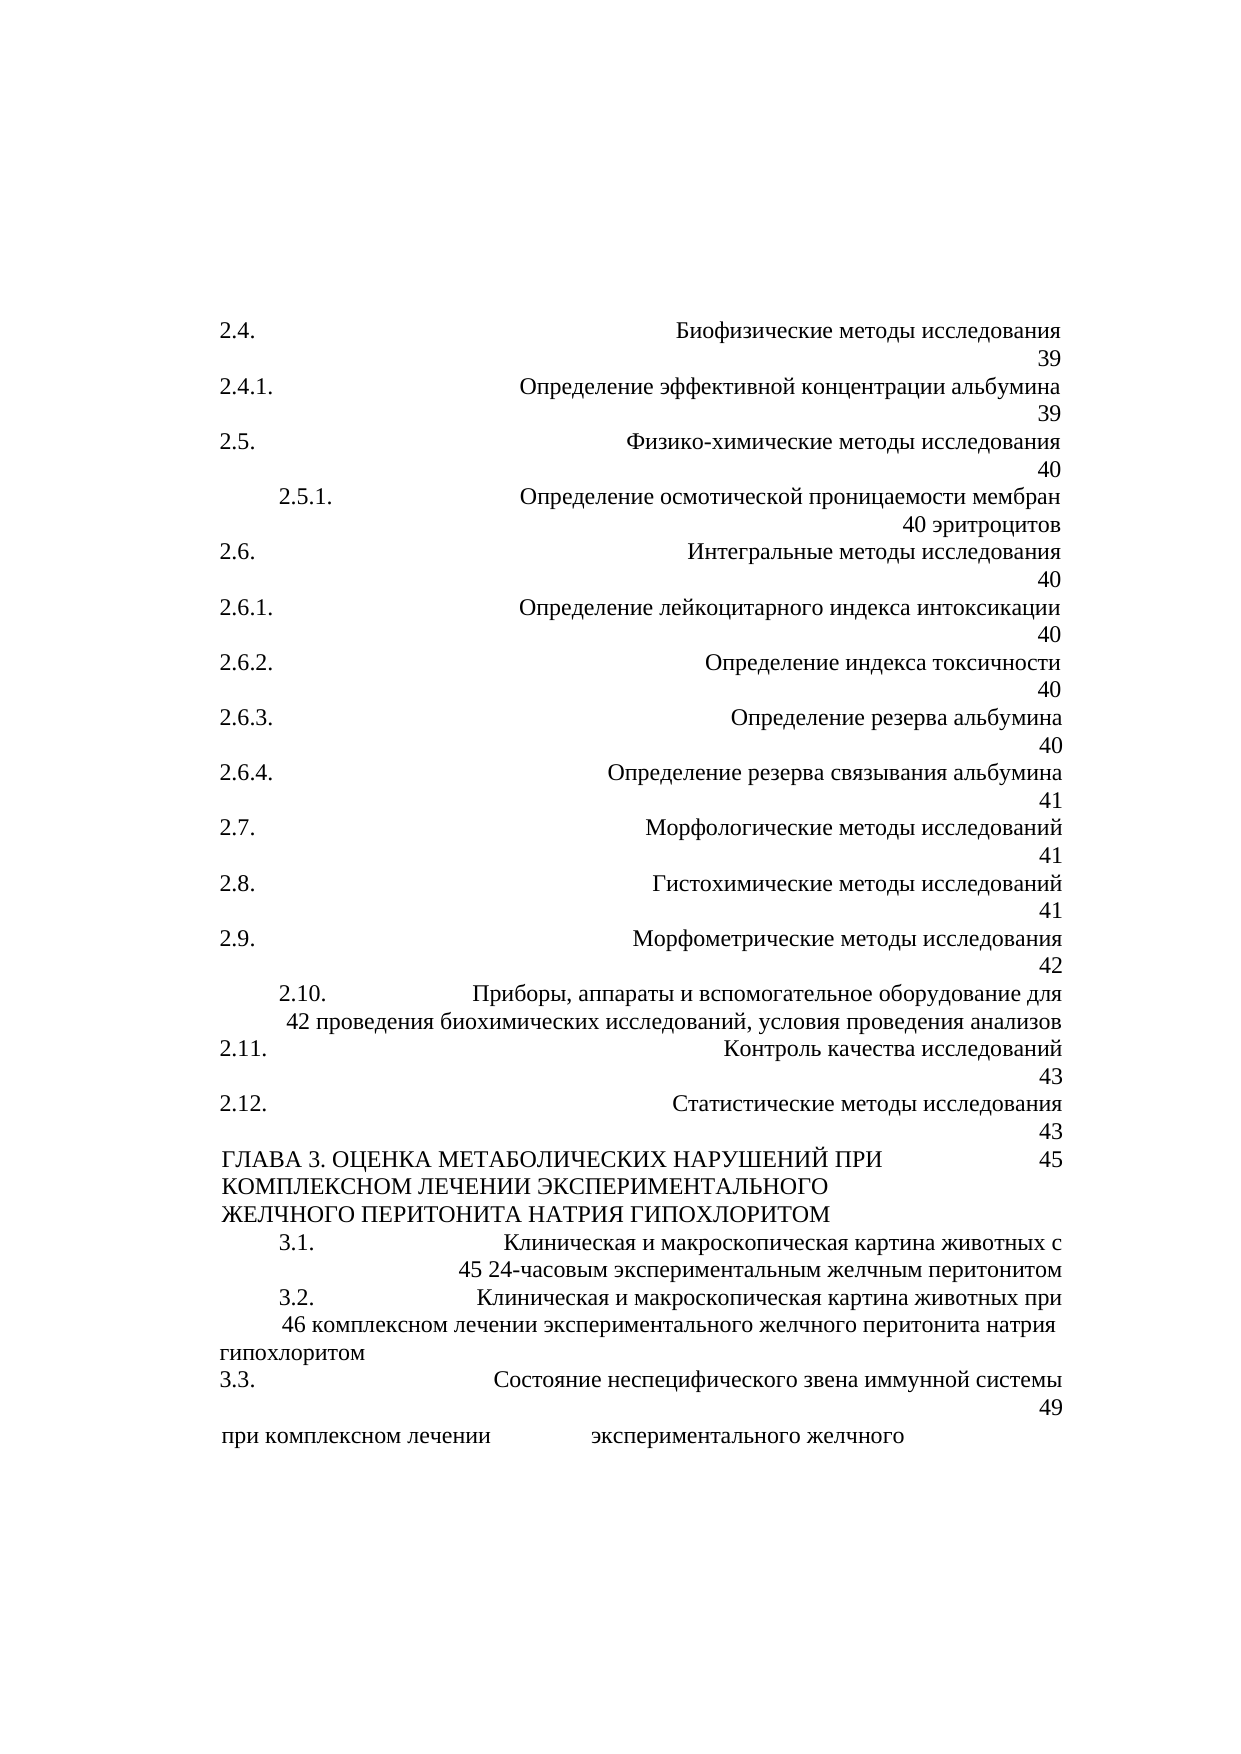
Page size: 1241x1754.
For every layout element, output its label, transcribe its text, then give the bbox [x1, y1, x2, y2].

list Определение осмотической проницаемости мембран 40 эритроцитов [219, 482, 1021, 538]
list Определение эффективной концентрации альбумина 39 [219, 372, 1023, 427]
list Биофизические методы исследования 39 [219, 317, 1023, 372]
list Интегральные методы исследования 40 [219, 538, 1023, 593]
text при комплексном лечении экспериментального желчного [221, 1421, 1023, 1449]
list Гистохимические методы исследований 41 [219, 869, 1023, 924]
list Определение лейкоцитарного индекса интоксикации 40 [219, 593, 1023, 648]
list Морфологические методы исследований 41 [219, 814, 1023, 869]
list Приборы, аппараты и вспомогательное оборудование для 42 проведения биохимических исследований, условия проведения анализов [219, 979, 988, 1034]
text КОМПЛЕКСНОМ ЛЕЧЕНИИ ЭКСПЕРИМЕНТАЛЬНОГО ЖЕЛЧНОГО ПЕРИТОНИТА НАТРИЯ ГИПОХЛОРИТОМ [221, 1173, 890, 1228]
list Определение резерва альбумина 40 [219, 703, 1023, 758]
list Контроль качества исследований 43 [219, 1034, 1023, 1090]
list Определение индекса токсичности 40 [219, 648, 1023, 703]
list Морфометрические методы исследования 42 [219, 924, 1023, 979]
list Физико-химические методы исследования 40 [219, 427, 1023, 482]
list Статистические методы исследования 43 [219, 1090, 1023, 1145]
list Определение резерва связывания альбумина 41 [219, 758, 1023, 814]
text ГЛАВА 3. ОЦЕНКА МЕТАБОЛИЧЕСКИХ НАРУШЕНИЙ ПРИ 45 [221, 1145, 1023, 1173]
list Клиническая и макроскопическая картина животных с 45 24-часовым экспериментальным желчным перитонитом [219, 1228, 988, 1283]
list Клиническая и макроскопическая картина животных при 46 комплексном лечении экспериментального желчного перитонита натрия гипохлоритом [219, 1283, 988, 1366]
list Состояние неспецифического звена иммунной системы 49 [219, 1366, 1023, 1421]
